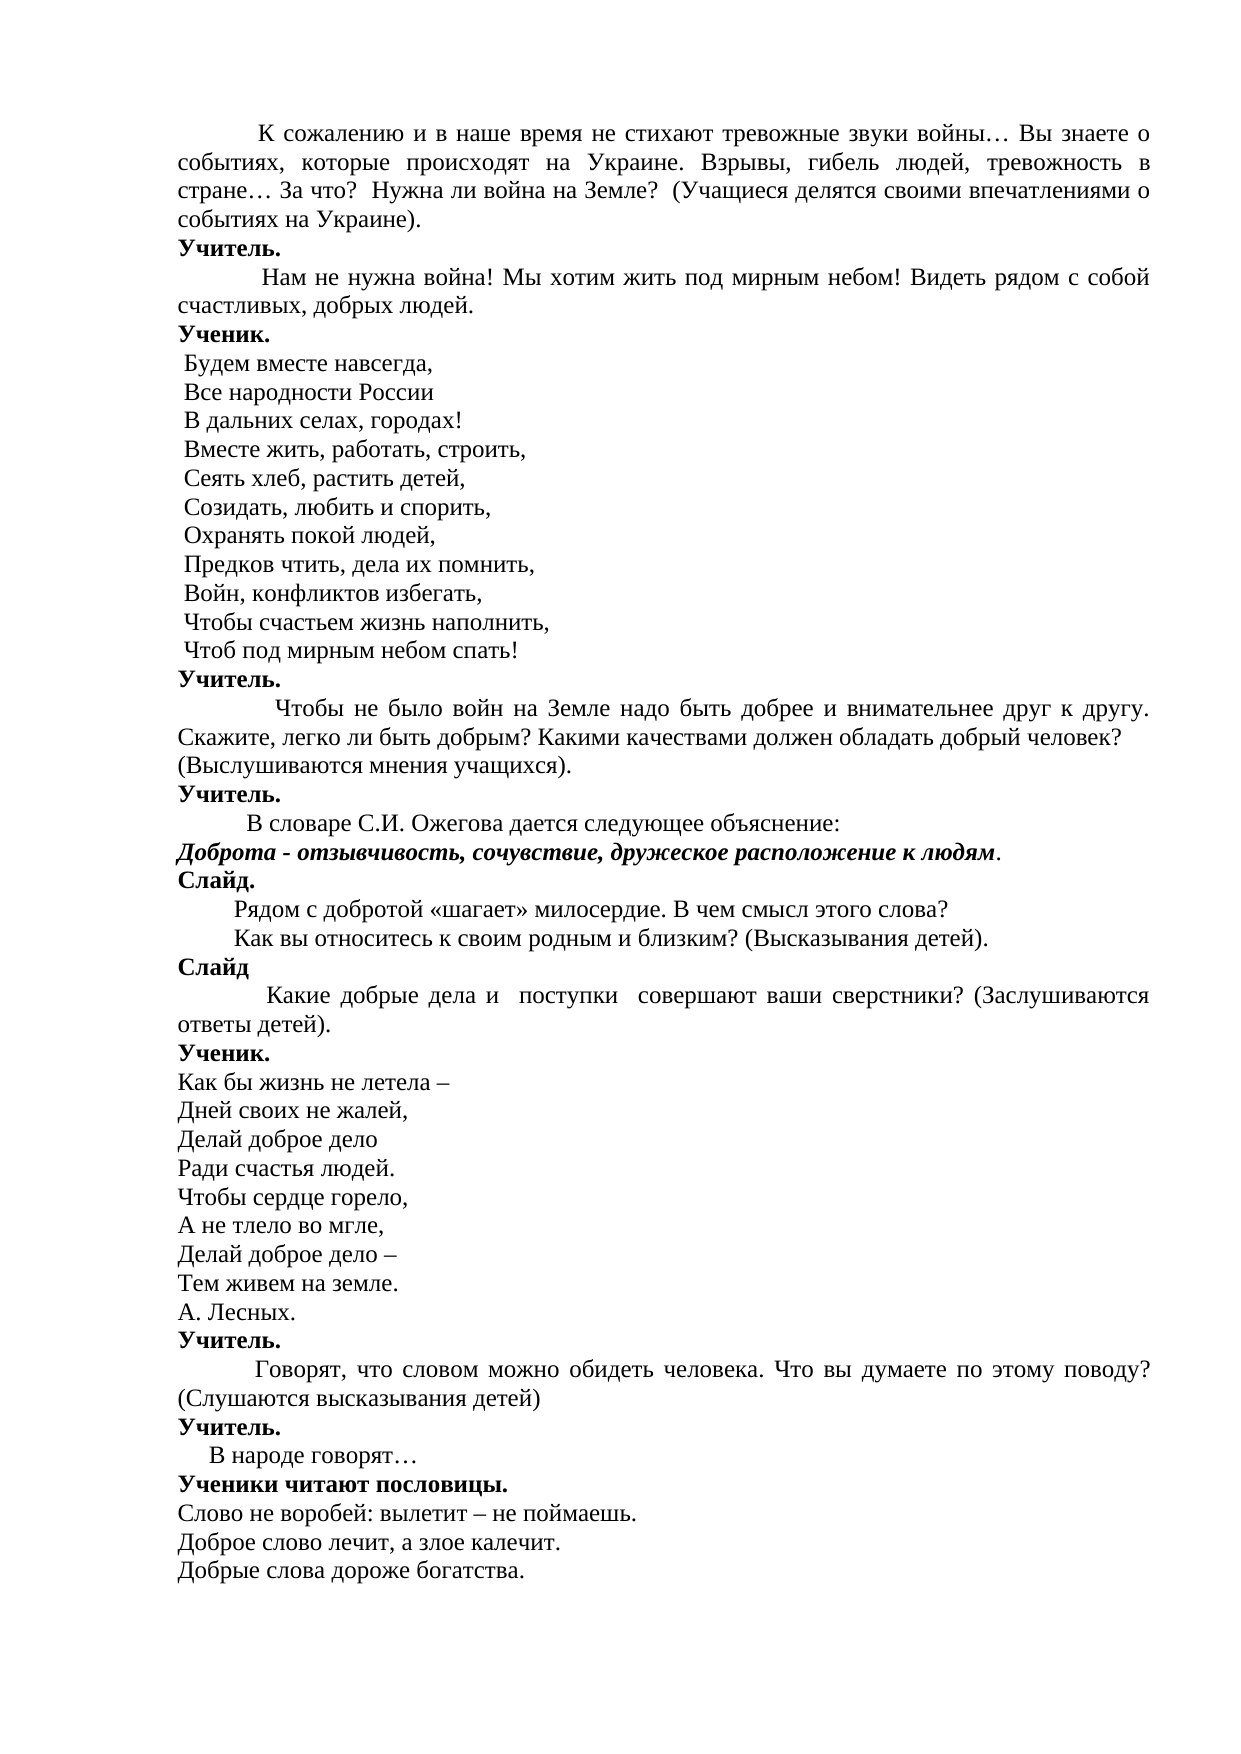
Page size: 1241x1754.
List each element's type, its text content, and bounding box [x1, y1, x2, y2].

text Делай доброе дело [177, 1124, 1152, 1153]
text Предков чтить, дела их помнить, [177, 549, 1152, 578]
text Ученик. [177, 319, 1152, 348]
text Учитель. [177, 779, 1152, 808]
text Как вы относитесь к своим родным и близким? (Высказывания детей). [177, 923, 1152, 952]
text Какие добрые дела и поступки совершают ваши сверстники? (Заслушиваются ответы детей). [177, 981, 1152, 1038]
text Сеять хлеб, растить детей, [177, 463, 1152, 492]
text А. Лесных. [177, 1297, 1152, 1326]
text Чтобы сердце горело, [177, 1182, 1152, 1211]
text Делай доброе дело – [177, 1239, 1152, 1268]
text (Выслушиваются мнения учащихся). [177, 751, 1152, 779]
text Учитель. [177, 1326, 1152, 1354]
text Дней своих не жалей, [177, 1096, 1152, 1124]
text Чтоб под мирным небом спать! [177, 636, 1152, 664]
text Как бы жизнь не летела – [177, 1067, 1152, 1096]
text Чтобы не было войн на Земле надо быть добрее и внимательнее друг к другу. Скажите, легко ли быть добрым? Какими качествами должен обладать добрый человек? [177, 693, 1152, 751]
text А не тлело во мгле, [177, 1211, 1152, 1239]
text Добрые слова дороже богатства. [177, 1556, 1152, 1584]
text Ученик. [177, 1038, 1152, 1067]
text Учитель. [177, 664, 1152, 693]
text Нам не нужна война! Мы хотим жить под мирным небом! Видеть рядом с собой счастливых, добрых людей. [177, 262, 1152, 319]
text В народе говорят… [177, 1441, 1152, 1469]
text К сожалению и в наше время не стихают тревожные звуки войны… Вы знаете о событиях, которые происходят на Украине. Взрывы, гибель людей, тревожность в стране… За что? Нужна ли война на Земле? (Учащиеся делятся своими впечатлениями о событиях на Украине). [177, 118, 1152, 233]
text Учитель. [177, 233, 1152, 262]
text Говорят, что словом можно обидеть человека. Что вы думаете по этому поводу? (Слушаются высказывания детей) [177, 1354, 1152, 1412]
text Охранять покой людей, [177, 521, 1152, 549]
text Доброта - отзывчивость, сочувствие, дружеское расположение к людям. [177, 837, 1152, 866]
text Доброе слово лечит, а злое калечит. [177, 1527, 1152, 1556]
text Все народности России [177, 377, 1152, 406]
text Ради счастья людей. [177, 1153, 1152, 1182]
text Слайд [177, 952, 1152, 981]
text Вместе жить, работать, строить, [177, 434, 1152, 463]
text Тем живем на земле. [177, 1268, 1152, 1297]
text В дальних селах, городах! [177, 406, 1152, 434]
text Слайд. [177, 866, 1152, 894]
text Войн, конфликтов избегать, [177, 578, 1152, 607]
text Рядом с добротой «шагает» милосердие. В чем смысл этого слова? [177, 894, 1152, 923]
text Ученики читают пословицы. [177, 1469, 1152, 1498]
text Будем вместе навсегда, [177, 348, 1152, 377]
text Созидать, любить и спорить, [177, 492, 1152, 521]
text Чтобы счастьем жизнь наполнить, [177, 607, 1152, 636]
text Слово не воробей: вылетит – не поймаешь. [177, 1498, 1152, 1527]
text В словаре С.И. Ожегова дается следующее объяснение: [177, 808, 1152, 837]
text Учитель. [177, 1412, 1152, 1441]
